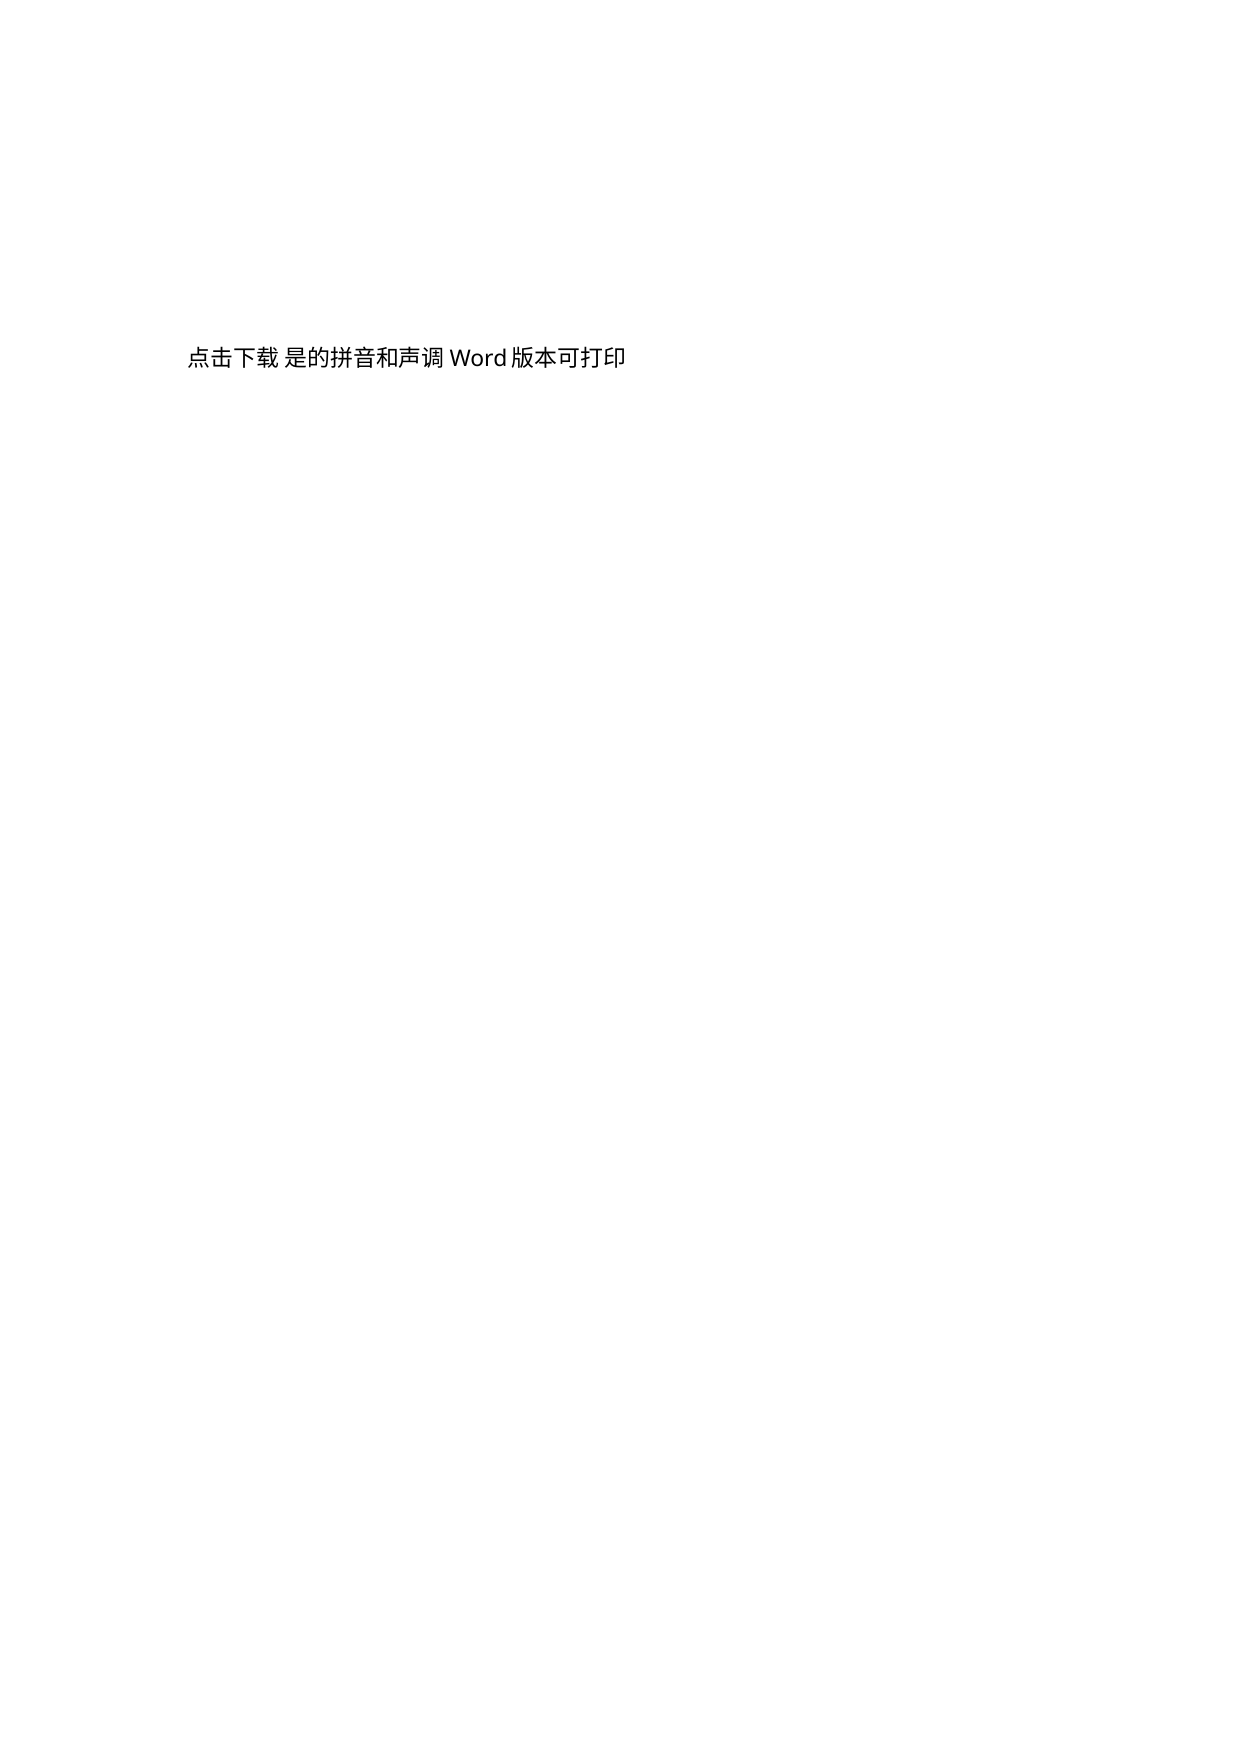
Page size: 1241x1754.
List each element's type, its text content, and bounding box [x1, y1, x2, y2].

text 点击下载 是的拼音和声调Word版本可打印 [187, 323, 1053, 388]
